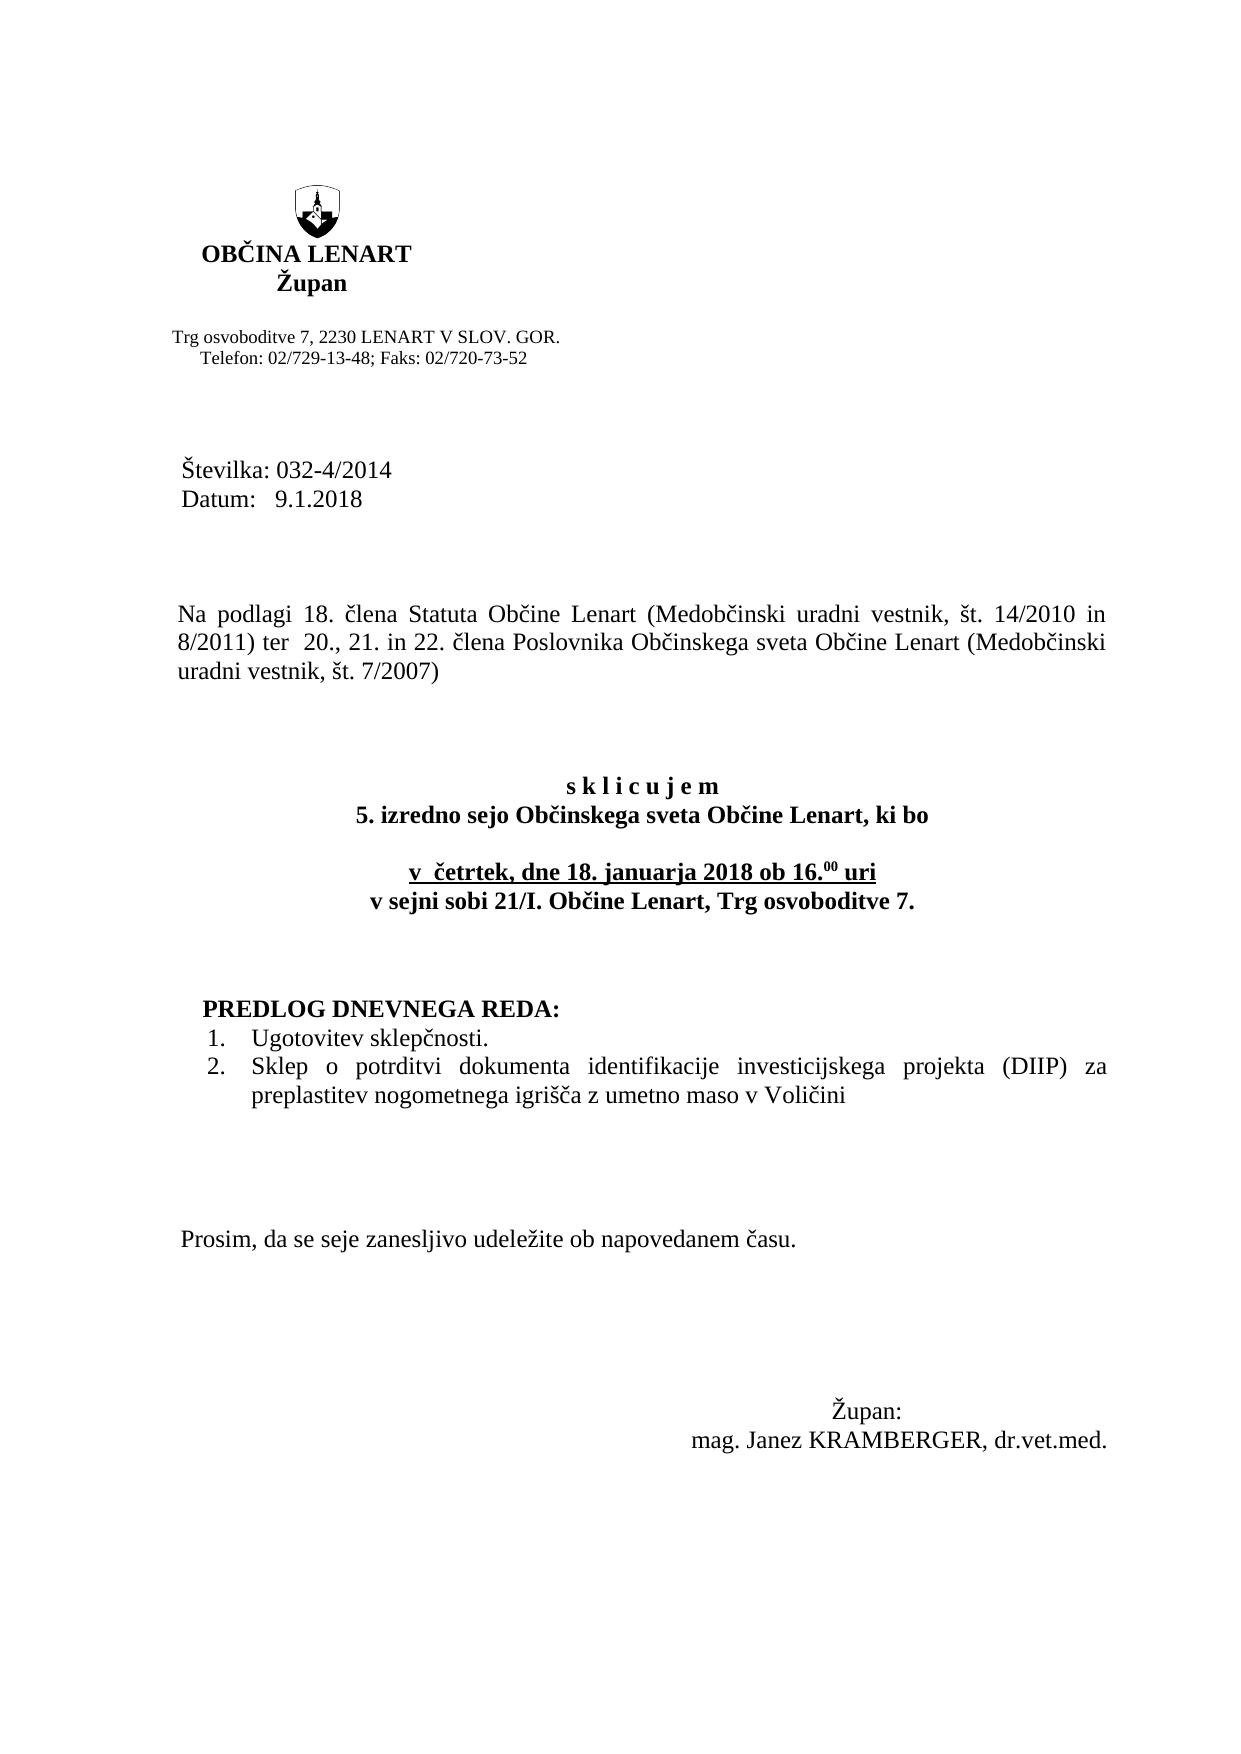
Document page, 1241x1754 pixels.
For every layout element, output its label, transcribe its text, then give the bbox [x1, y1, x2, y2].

text mag. Janez KRAMBERGER, dr.vet.med. [89, 1425, 1107, 1454]
text Prosim, da se seje zanesljivo udeležite ob napovedanem času. [89, 1224, 1107, 1253]
text s k l i c u j e m [177, 771, 1107, 800]
text Telefon: 02/729-13-48; Faks: 02/720-73-52 [162, 347, 1107, 369]
text OBČINA LENART [89, 239, 1107, 268]
list Sklep o potrditvi dokumenta identifikacije investicijskega projekta (DIIP) za preplastitev nogometnega igrišča z umetno maso v Voličini [207, 1051, 1107, 1109]
text 5. izredno sejo Občinskega sveta Občine Lenart, ki bo [177, 800, 1107, 829]
text Trg osvoboditve 7, 2230 LENART V SLOV. GOR. [162, 326, 1107, 347]
text Župan: [89, 1396, 1107, 1425]
text Številka: 032-4/2014 [162, 455, 1107, 484]
list Ugotovitev sklepčnosti. [207, 1023, 1107, 1051]
text Datum: 9.1.2018 [162, 484, 1107, 512]
text Na podlagi 18. člena Statuta Občine Lenart (Medobčinski uradni vestnik, št. 14/2010 in 8/2011) ter 20., 21. in 22. člena Poslovnika Občinskega sveta Občine Lenart (Medobčinski uradni vestnik, št. 7/2007) [177, 599, 1107, 685]
text v četrtek, dne 18. januarja 2018 ob 16.00 uri [177, 857, 1107, 886]
text PREDLOG DNEVNEGA REDA: [177, 994, 1107, 1023]
text v sejni sobi 21/I. Občine Lenart, Trg osvoboditve 7. [177, 886, 1107, 915]
text Župan [89, 268, 1107, 297]
